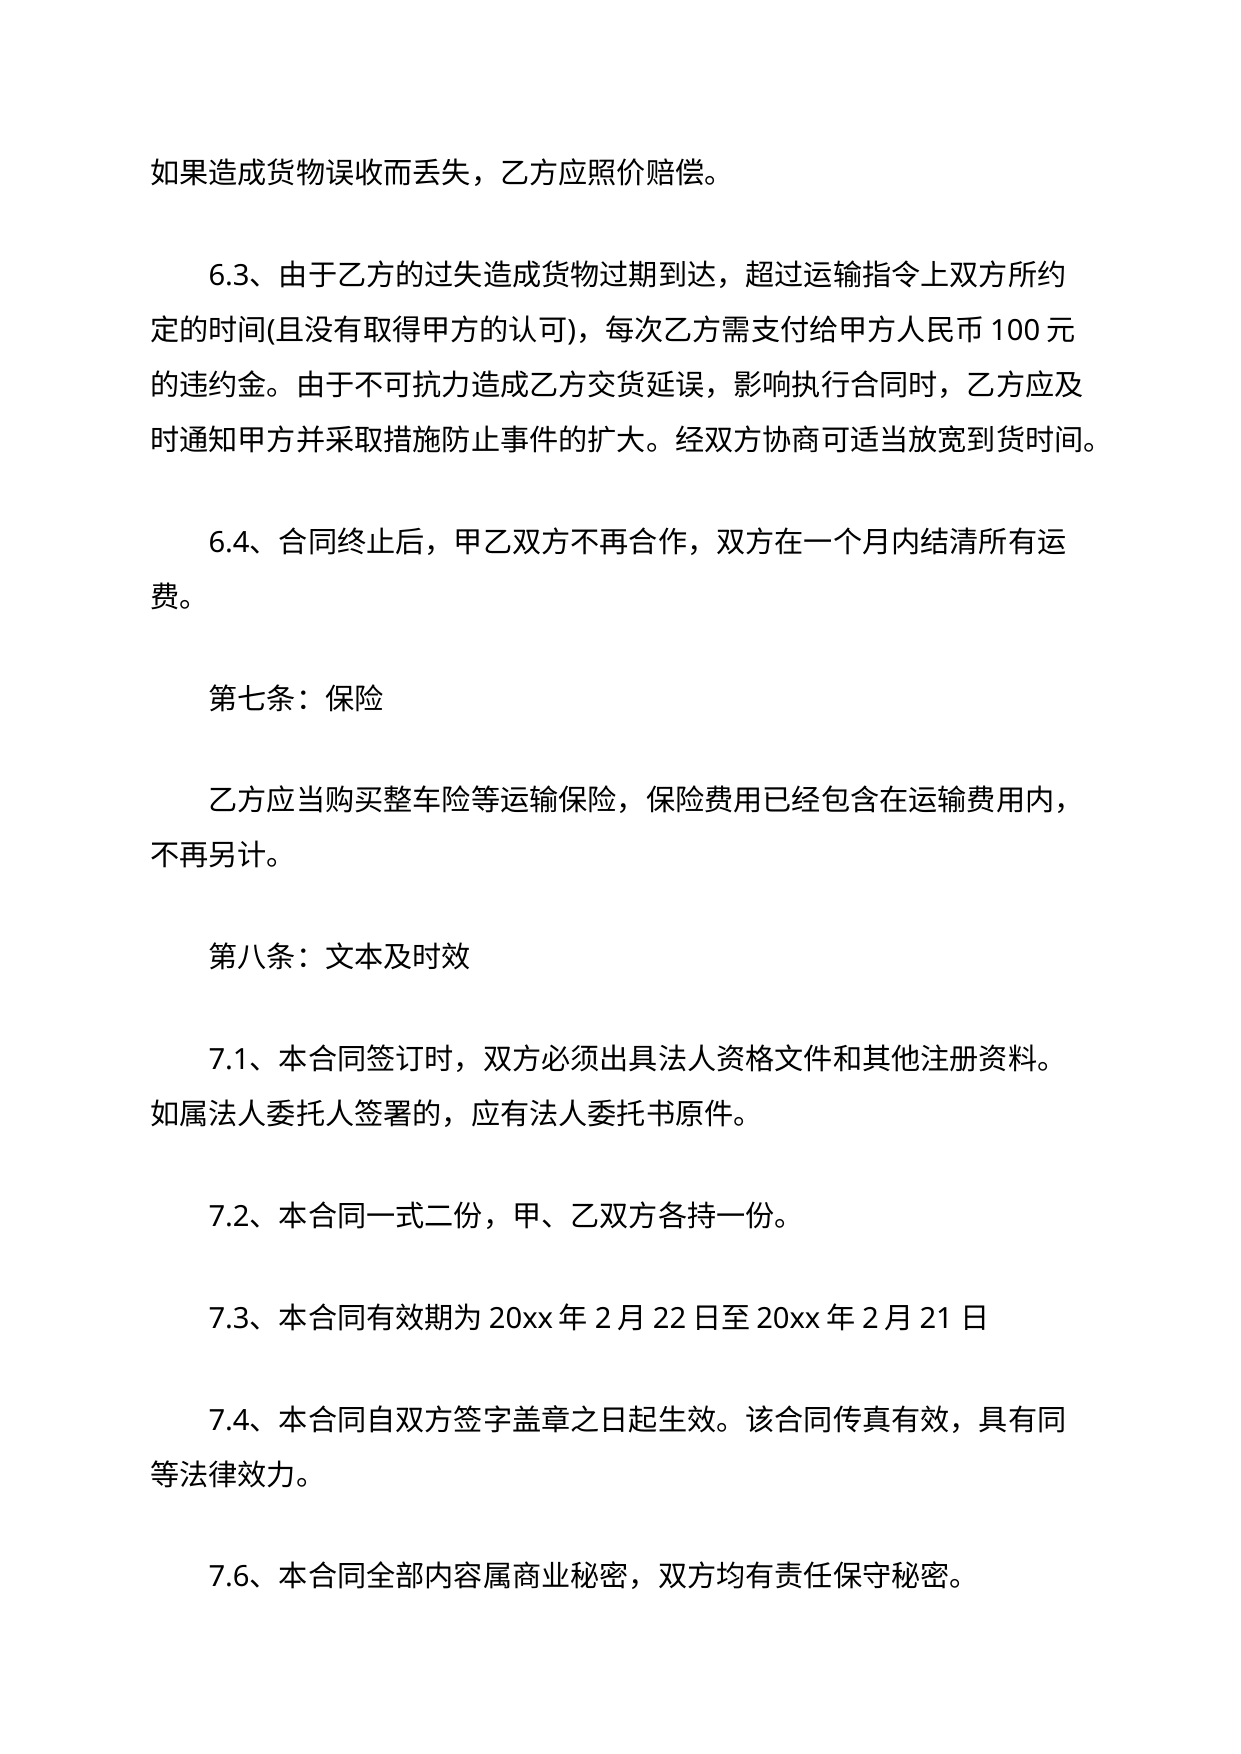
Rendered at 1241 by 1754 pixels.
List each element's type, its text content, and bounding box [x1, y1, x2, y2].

text 7.6、本合同全部内容属商业秘密，双方均有责任保守秘密。 [150, 1553, 1090, 1595]
text 7.1、本合同签订时，双方必须出具法人资格文件和其他注册资料。如属法人委托人签署的，应有法人委托书原件。 [150, 1035, 1090, 1133]
text 第八条：文本及时效 [150, 934, 1090, 976]
text 乙方应当购买整车险等运输保险，保险费用已经包含在运输费用内，不再另计。 [150, 777, 1090, 874]
text 7.4、本合同自双方签字盖章之日起生效。该合同传真有效，具有同等法律效力。 [150, 1396, 1090, 1493]
text 第七条：保险 [150, 675, 1090, 717]
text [150, 150, 1090, 192]
text 6.3、由于乙方的过失造成货物过期到达，超过运输指令上双方所约定的时间(且没有取得甲方的认可)，每次乙方需支付给甲方人民币100元的违约金。由于不可抗力造成乙方交货延误，影响执行合同时，乙方应及时通知甲方并采取措施防止事件的扩大。经双方协商可适当放宽到货时间。 [150, 252, 1090, 459]
text 7.3、本合同有效期为20xx年 2月 22日至20xx年 2月21 日 [150, 1294, 1090, 1337]
text 7.2、本合同一式二份，甲、乙双方各持一份。 [150, 1192, 1090, 1234]
text 6.4、合同终止后，甲乙双方不再合作，双方在一个月内结清所有运费。 [150, 518, 1090, 616]
